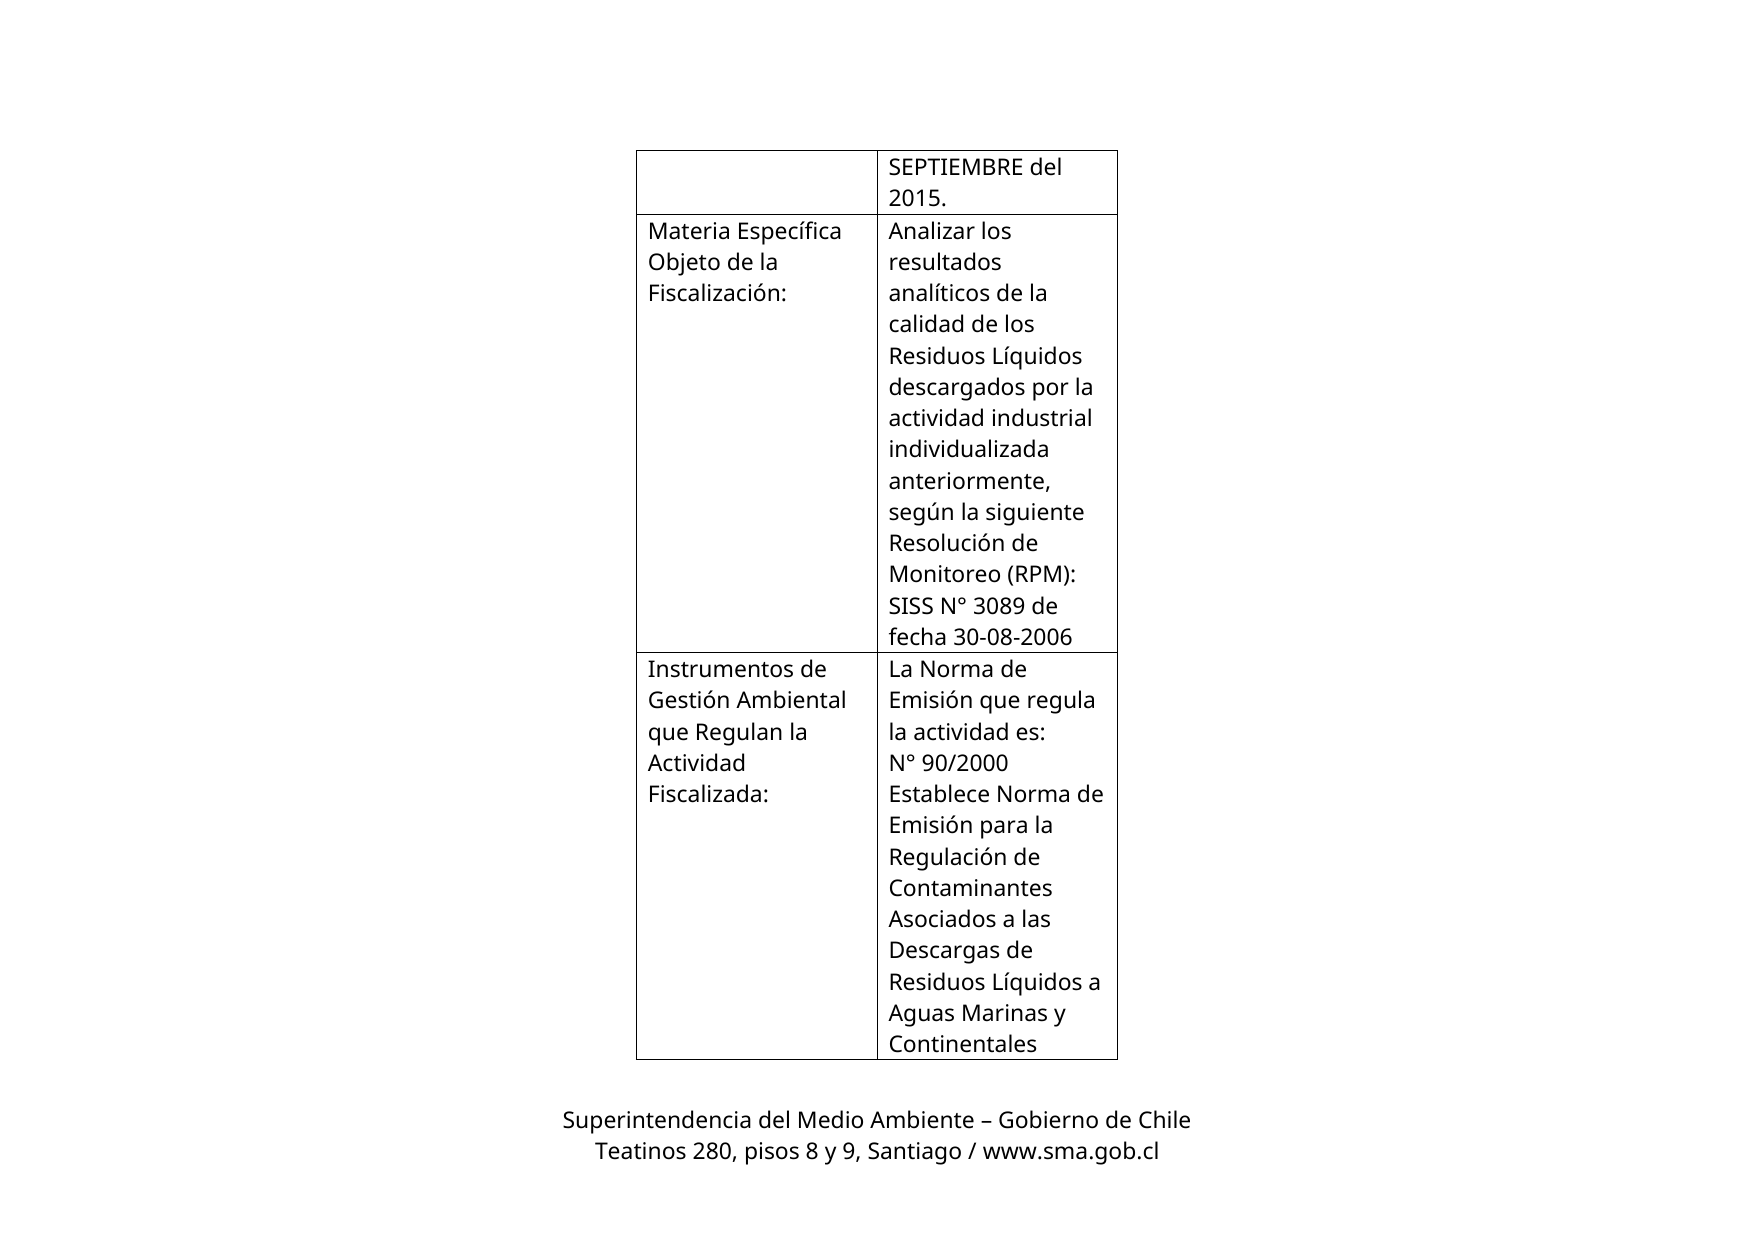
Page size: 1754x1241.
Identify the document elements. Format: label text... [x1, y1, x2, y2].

table_cell Analizar los resultados analíticos de la calidad de los Residuos Líquidos descargados por la actividad industrial individualizada anteriormente, según la siguiente Resolución de Monitoreo (RPM): SISS N° 3089 de fecha 30-08-2006 [878, 215, 1117, 652]
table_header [878, 151, 1117, 213]
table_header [637, 151, 877, 213]
table_cell Materia Específica Objeto de la Fiscalización: [637, 215, 877, 652]
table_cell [878, 653, 1117, 1059]
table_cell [637, 653, 877, 1059]
